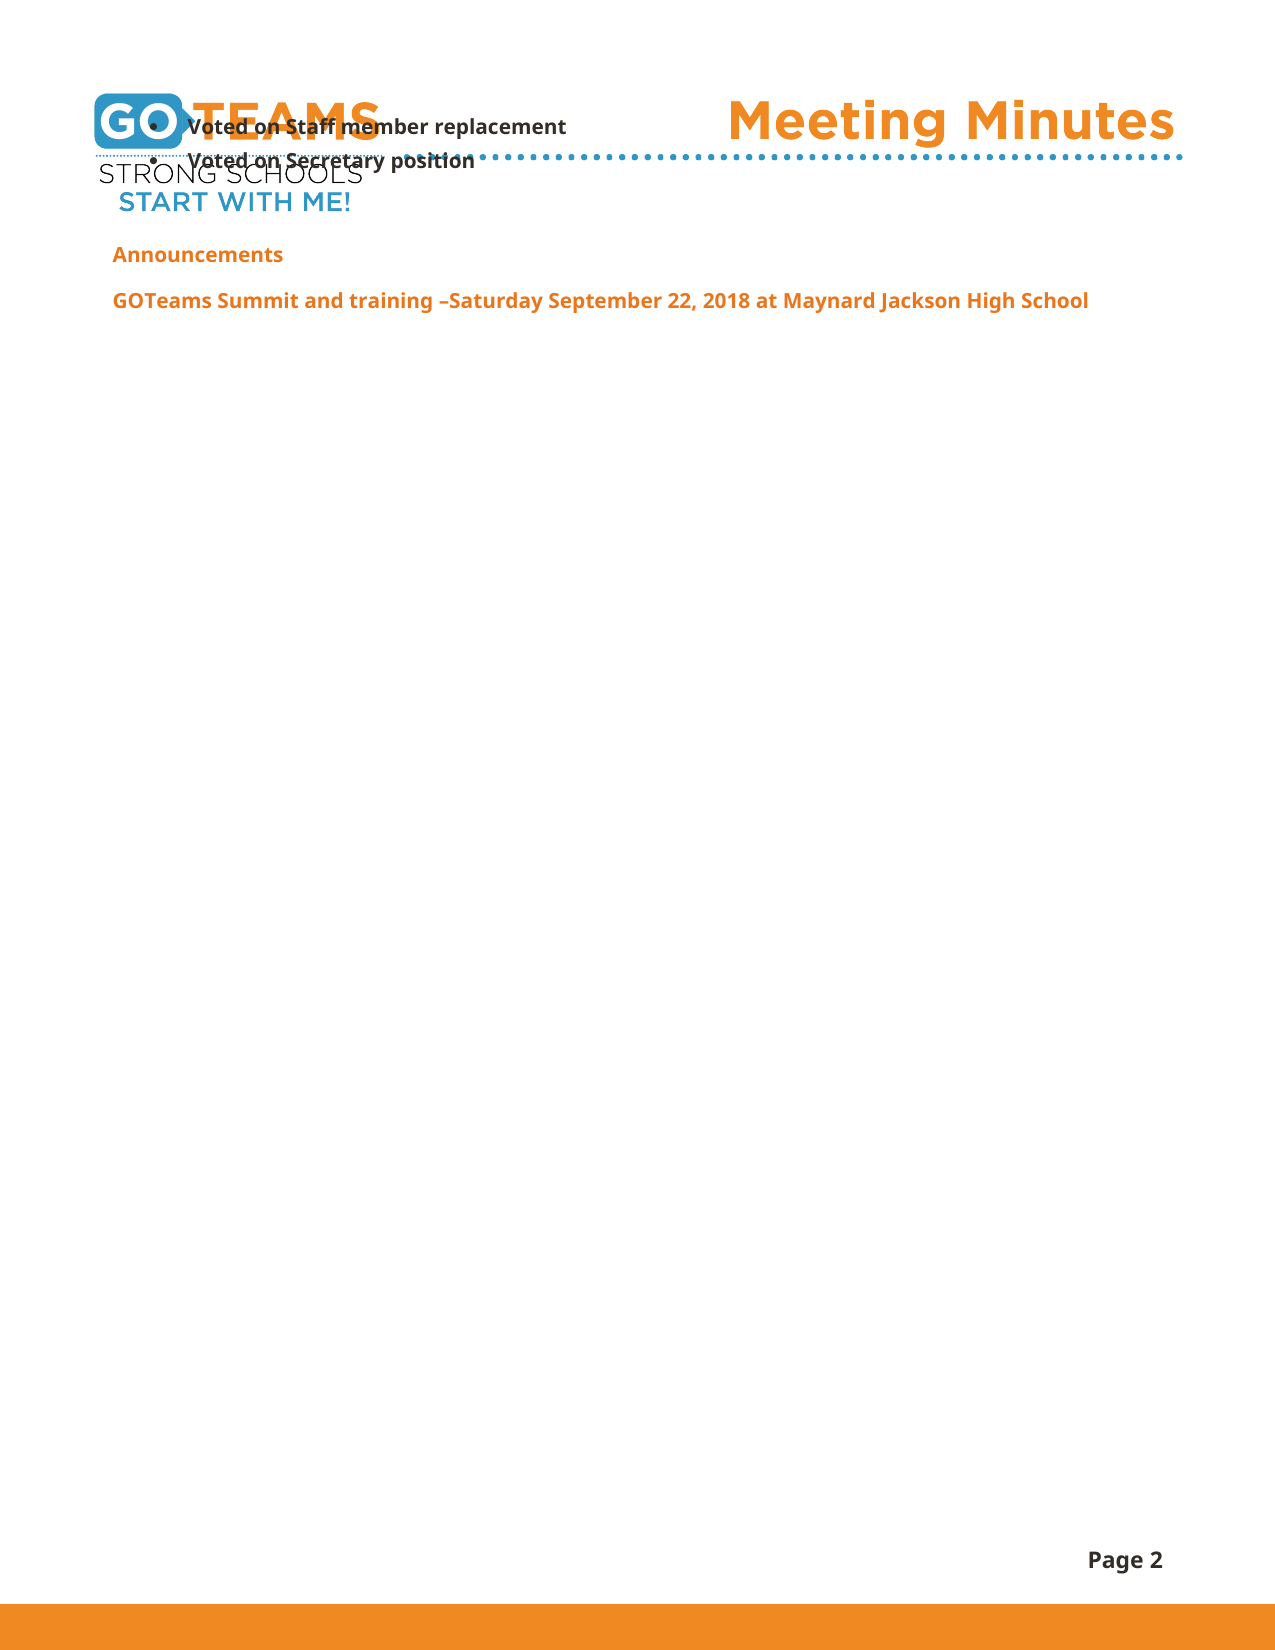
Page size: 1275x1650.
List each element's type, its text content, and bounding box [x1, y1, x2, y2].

picture [0, 93, 1275, 1650]
list Voted on Staff member replacement [150, 112, 1162, 141]
text Announcements [112, 240, 1162, 268]
list Voted on Secretary position [150, 147, 1162, 175]
text GOTeams Summit and training –Saturday September 22, 2018 at Maynard Jackson High School [112, 286, 1162, 315]
